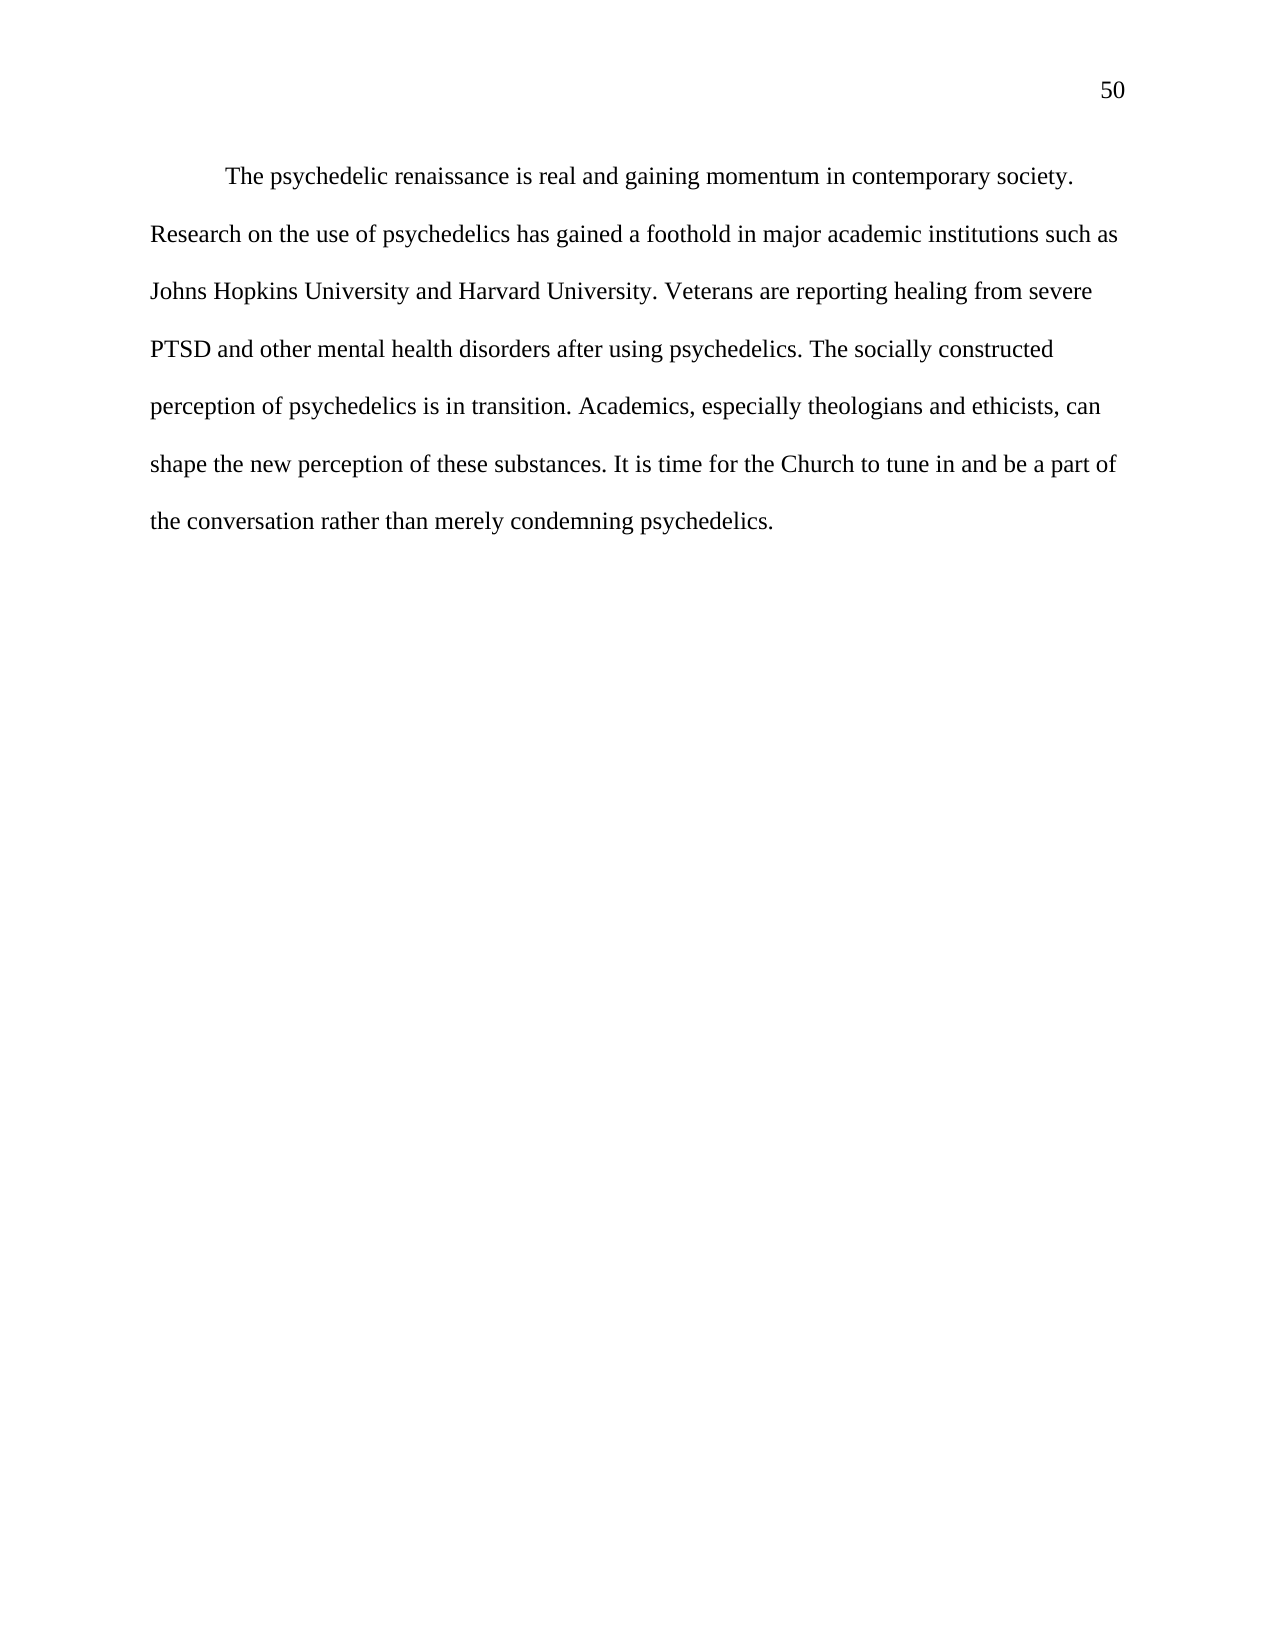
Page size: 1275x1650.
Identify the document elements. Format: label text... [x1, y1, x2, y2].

text The psychedelic renaissance is real and gaining momentum in contemporary society. Research on the use of psychedelics has gained a foothold in major academic institutions such as Johns Hopkins University and Harvard University. Veterans are reporting healing from severe PTSD and other mental health disorders after using psychedelics. The socially constructed perception of psychedelics is in transition. Academics, especially theologians and ethicists, can shape the new perception of these substances. It is time for the Church to tune in and be a part of the conversation rather than merely condemning psychedelics. [150, 161, 1125, 535]
